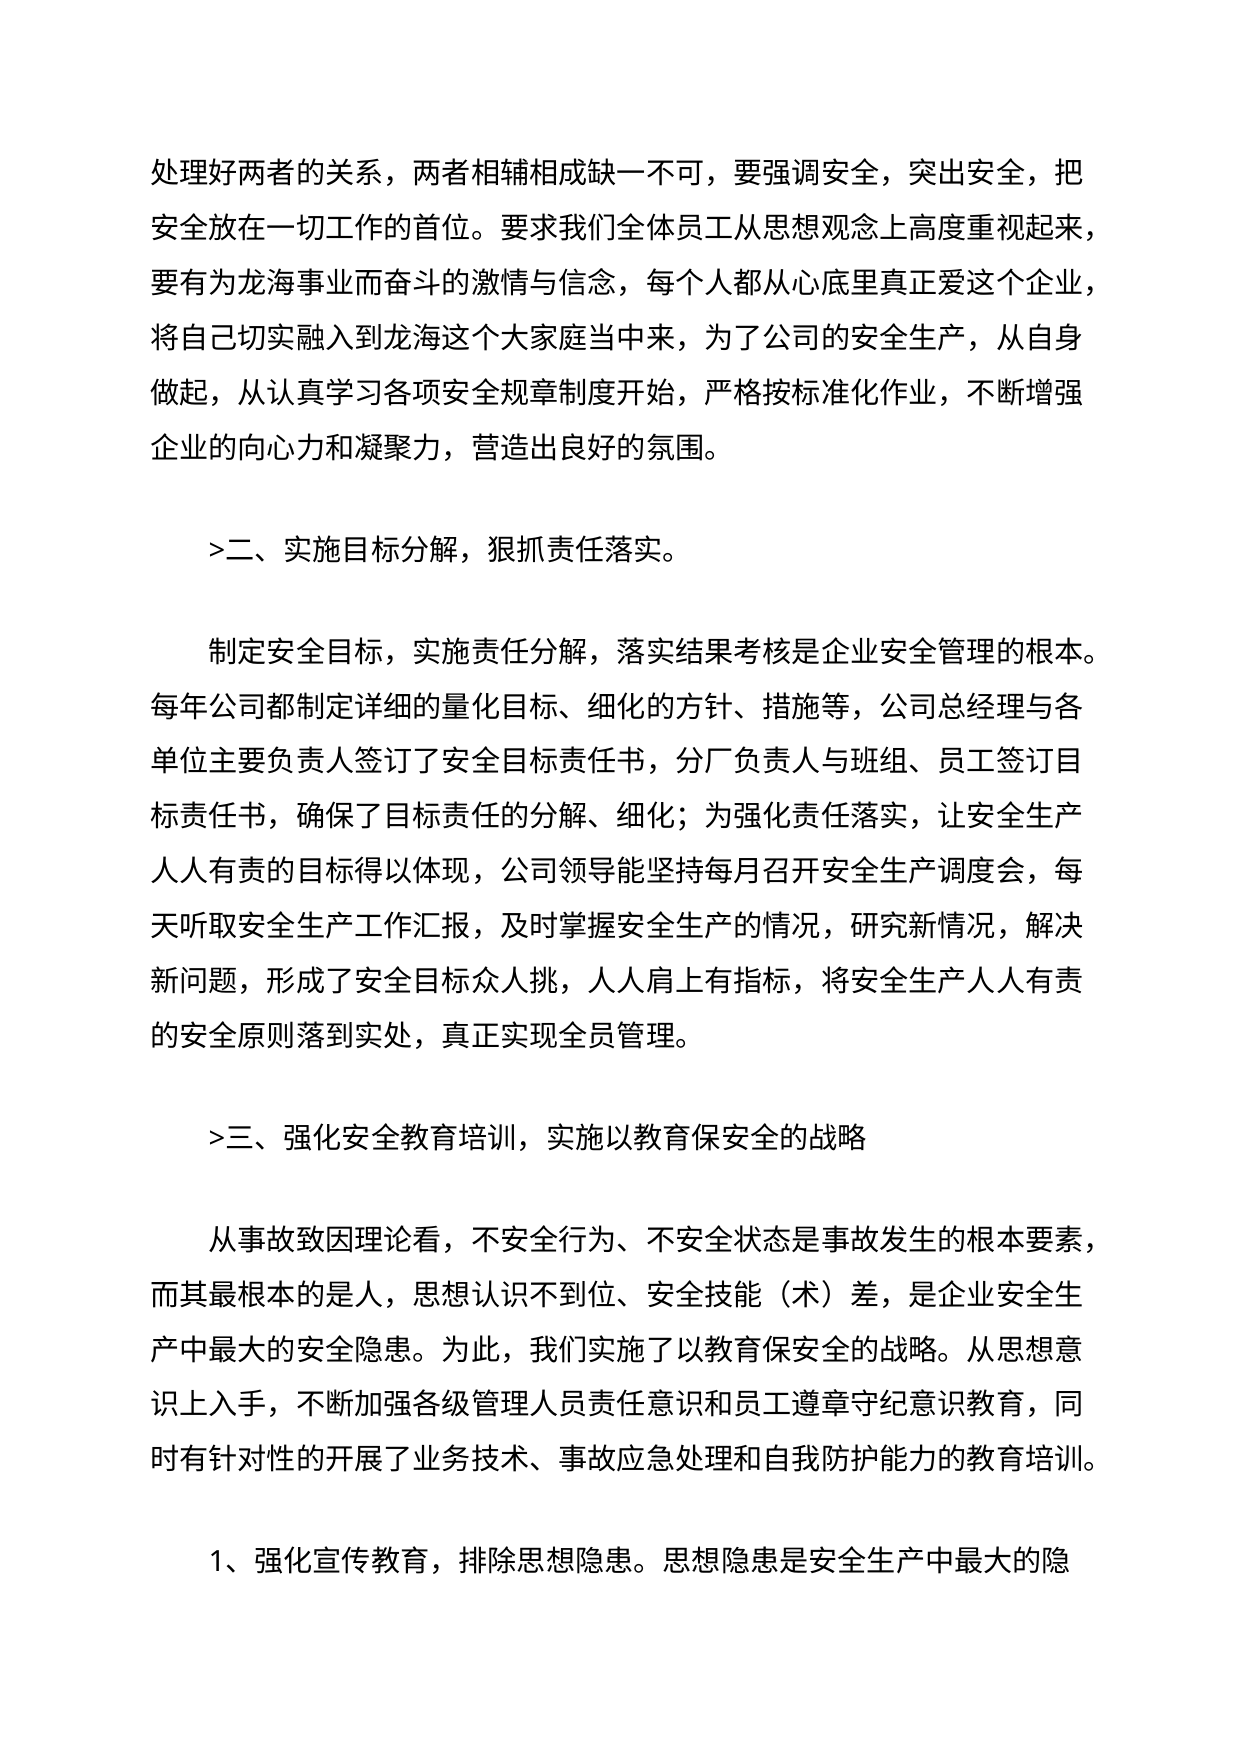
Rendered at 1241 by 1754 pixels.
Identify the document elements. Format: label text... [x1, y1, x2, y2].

text >二、实施目标分解，狠抓责任落实。 [150, 526, 1090, 569]
text 从事故致因理论看，不安全行为、不安全状态是事故发生的根本要素，而其最根本的是人，思想认识不到位、安全技能（术）差，是企业安全生产中最大的安全隐患。为此，我们实施了以教育保安全的战略。从思想意识上入手，不断加强各级管理人员责任意识和员工遵章守纪意识教育，同时有针对性的开展了业务技术、事故应急处理和自我防护能力的教育培训。 [150, 1216, 1090, 1478]
text >三、强化安全教育培训，实施以教育保安全的战略 [150, 1114, 1090, 1157]
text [150, 150, 1090, 467]
text 制定安全目标，实施责任分解，落实结果考核是企业安全管理的根本。每年公司都制定详细的量化目标、细化的方针、措施等，公司总经理与各单位主要负责人签订了安全目标责任书，分厂负责人与班组、员工签订目标责任书，确保了目标责任的分解、细化；为强化责任落实，让安全生产人人有责的目标得以体现，公司领导能坚持每月召开安全生产调度会，每天听取安全生产工作汇报，及时掌握安全生产的情况，研究新情况，解决新问题，形成了安全目标众人挑，人人肩上有指标，将安全生产人人有责的安全原则落到实处，真正实现全员管理。 [150, 628, 1090, 1055]
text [150, 1538, 1090, 1580]
